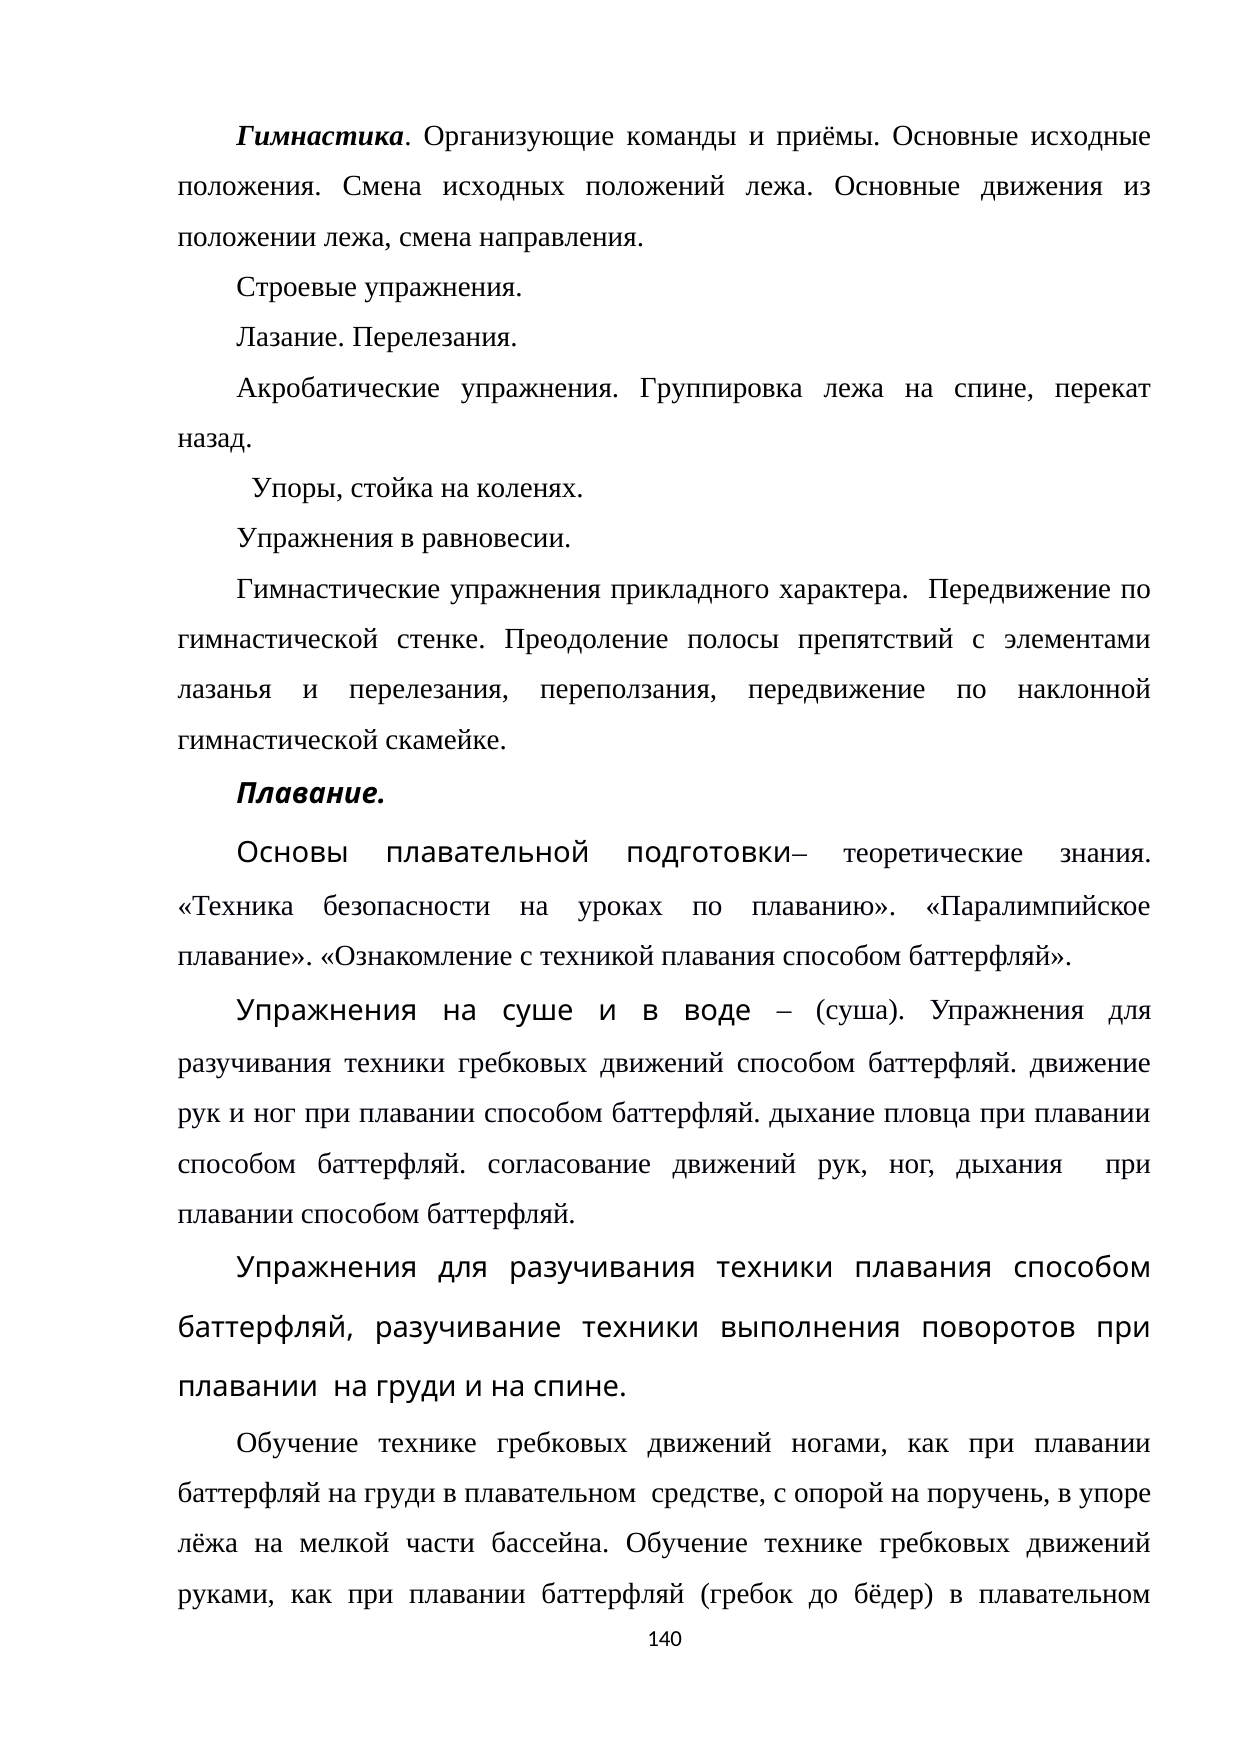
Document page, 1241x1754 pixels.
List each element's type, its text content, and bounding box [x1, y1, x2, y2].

text Упражнения в равновесии. [177, 521, 1152, 554]
text Упражнения на суше и в воде – (суша). Упражнения для разучивания техники гребковых движений способом баттерфляй. движение рук и ног при плавании способом баттерфляй. дыхание пловца при плавании способом баттерфляй. согласование движений рук, ног, дыхания при плавании способом баттерфляй. [177, 989, 1152, 1230]
text Лазание. Перелезания. [177, 319, 1152, 353]
text Строевые упражнения. [177, 269, 1152, 303]
text Гимнастика. Организующие команды и приёмы. Основные исходные положения. Смена исходных положений лежа. Основные движения из положении лежа, смена направления. [177, 118, 1152, 252]
text Гимнастические упражнения прикладного характера. Передвижение по гимнастической стенке. Преодоление полосы препятствий с элементами лазанья и перелезания, переползания, передвижение по наклонной гимнастической скамейке. [177, 571, 1152, 755]
text Упражнения для разучивания техники плавания способом баттерфляй, разучивание техники выполнения поворотов при плавании на груди и на спине. [177, 1246, 1152, 1405]
text Акробатические упражнения. Группировка лежа на спине, перекат назад. [177, 370, 1152, 453]
text Основы плавательной подготовки– теоретические знания. «Техника безопасности на уроках по плаванию». «Паралимпийское плавание». «Ознакомление с техникой плавания способом баттерфляй». [177, 832, 1152, 972]
text Плавание. [177, 772, 1152, 812]
text Упоры, стойка на коленях. [177, 470, 1152, 504]
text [177, 1425, 1152, 1609]
